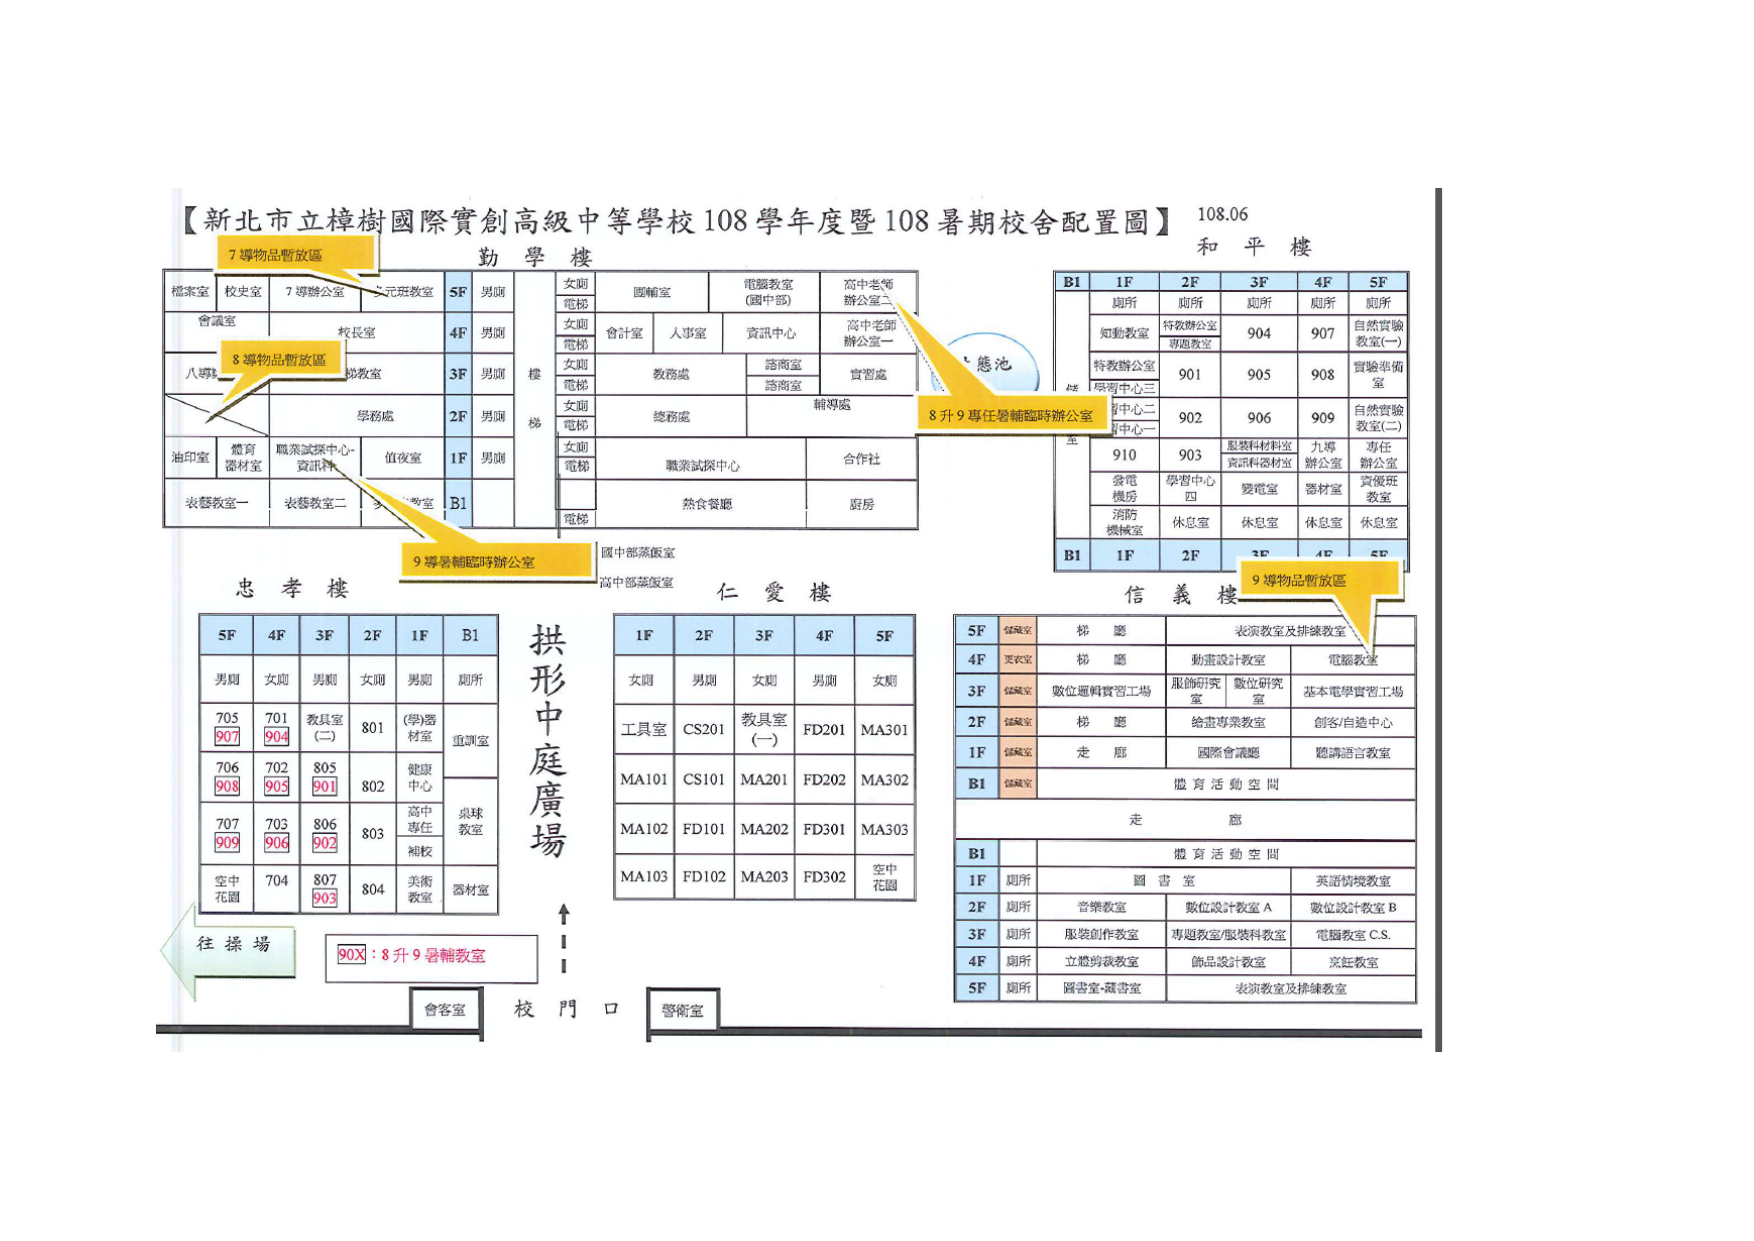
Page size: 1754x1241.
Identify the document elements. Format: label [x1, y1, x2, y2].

picture [150, 188, 1443, 1052]
